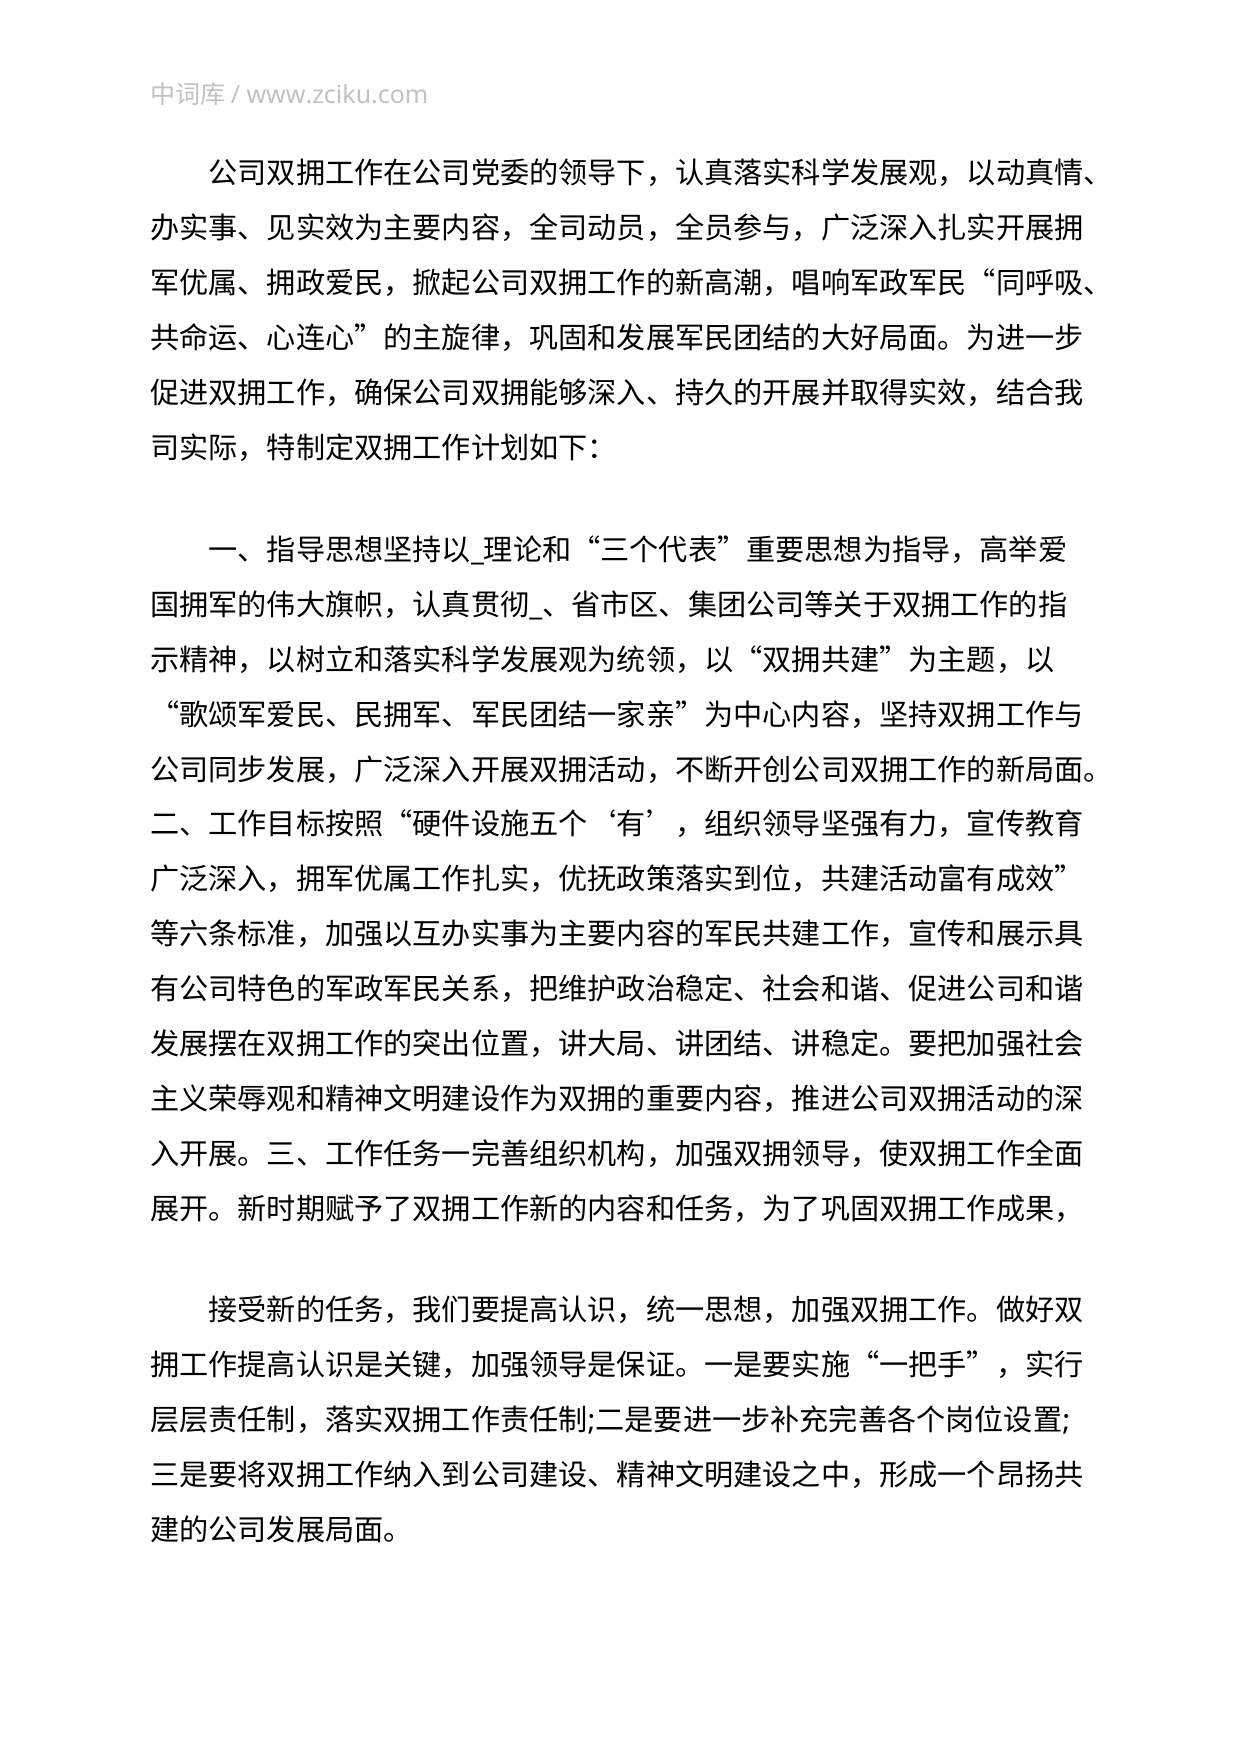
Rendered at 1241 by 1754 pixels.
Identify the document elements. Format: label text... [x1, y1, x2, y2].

text 公司双拥工作在公司党委的领导下，认真落实科学发展观，以动真情、办实事、见实效为主要内容，全司动员，全员参与，广泛深入扎实开展拥军优属、拥政爱民，掀起公司双拥工作的新高潮，唱响军政军民“同呼吸、共命运、心连心”的主旋律，巩固和发展军民团结的大好局面。为进一步促进双拥工作，确保公司双拥能够深入、持久的开展并取得实效，结合我司实际，特制定双拥工作计划如下： [150, 150, 1090, 467]
text 一、指导思想坚持以_理论和“三个代表”重要思想为指导，高举爱国拥军的伟大旗帜，认真贯彻_、省市区、集团公司等关于双拥工作的指示精神，以树立和落实科学发展观为统领，以“双拥共建”为主题，以“歌颂军爱民、民拥军、军民团结一家亲”为中心内容，坚持双拥工作与公司同步发展，广泛深入开展双拥活动，不断开创公司双拥工作的新局面。二、工作目标按照“硬件设施五个‘有’，组织领导坚强有力，宣传教育广泛深入，拥军优属工作扎实，优抚政策落实到位，共建活动富有成效”等六条标准，加强以互办实事为主要内容的军民共建工作，宣传和展示具有公司特色的军政军民关系，把维护政治稳定、社会和谐、促进公司和谐发展摆在双拥工作的突出位置，讲大局、讲团结、讲稳定。要把加强社会主义荣辱观和精神文明建设作为双拥的重要内容，推进公司双拥活动的深入开展。三、工作任务一完善组织机构，加强双拥领导，使双拥工作全面展开。新时期赋予了双拥工作新的内容和任务，为了巩固双拥工作成果， [150, 526, 1090, 1227]
text 接受新的任务，我们要提高认识，统一思想，加强双拥工作。做好双拥工作提高认识是关键，加强领导是保证。一是要实施“一把手”，实行层层责任制，落实双拥工作责任制;二是要进一步补充完善各个岗位设置;三是要将双拥工作纳入到公司建设、精神文明建设之中，形成一个昂扬共建的公司发展局面。 [150, 1287, 1090, 1549]
